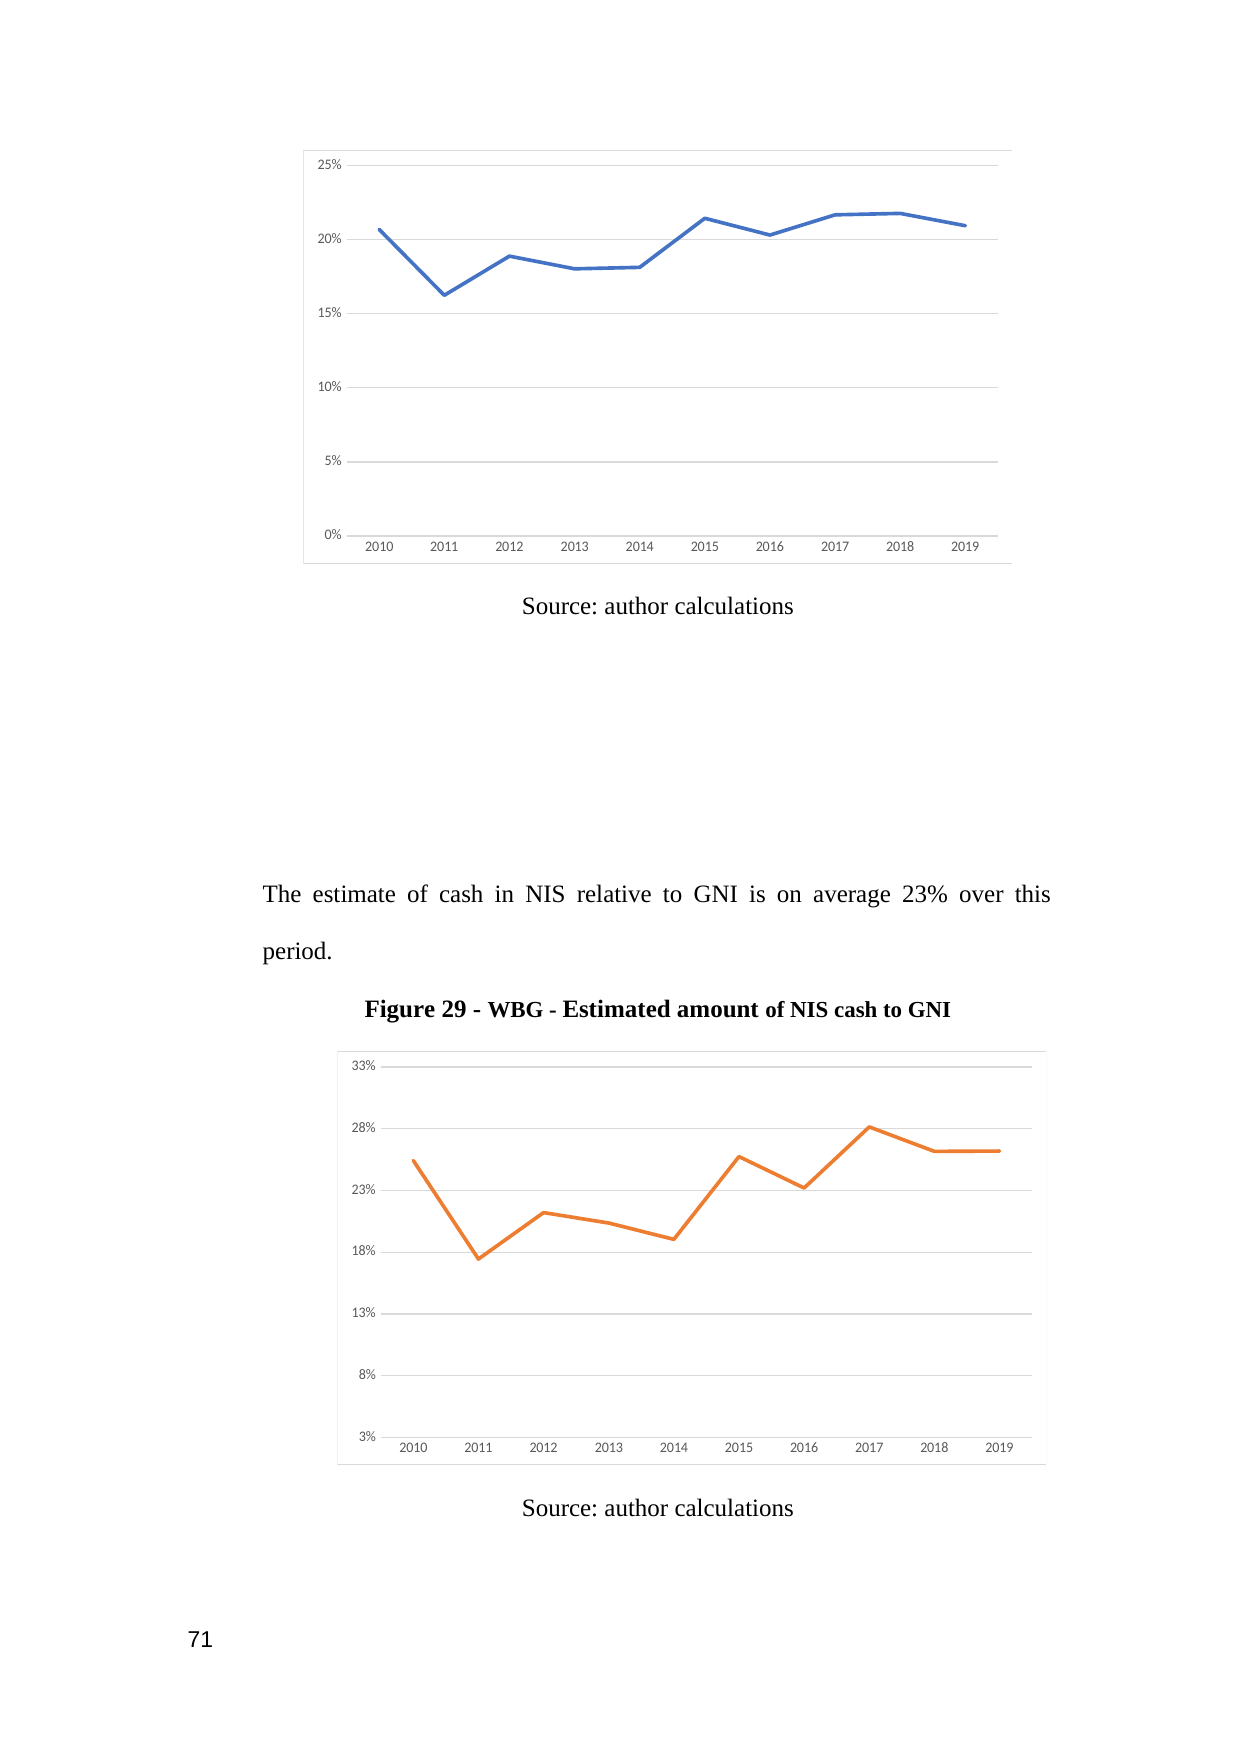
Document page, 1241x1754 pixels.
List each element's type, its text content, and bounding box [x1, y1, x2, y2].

list Source: author calculations [262, 591, 1053, 620]
list The estimate of cash in NIS relative to GNI is on average 23% over this period. [262, 879, 1053, 965]
list Source: author calculations [262, 1493, 1053, 1522]
list Figure 29 - WBG - Estimated amount of NIS cash to GNI [262, 994, 1053, 1023]
